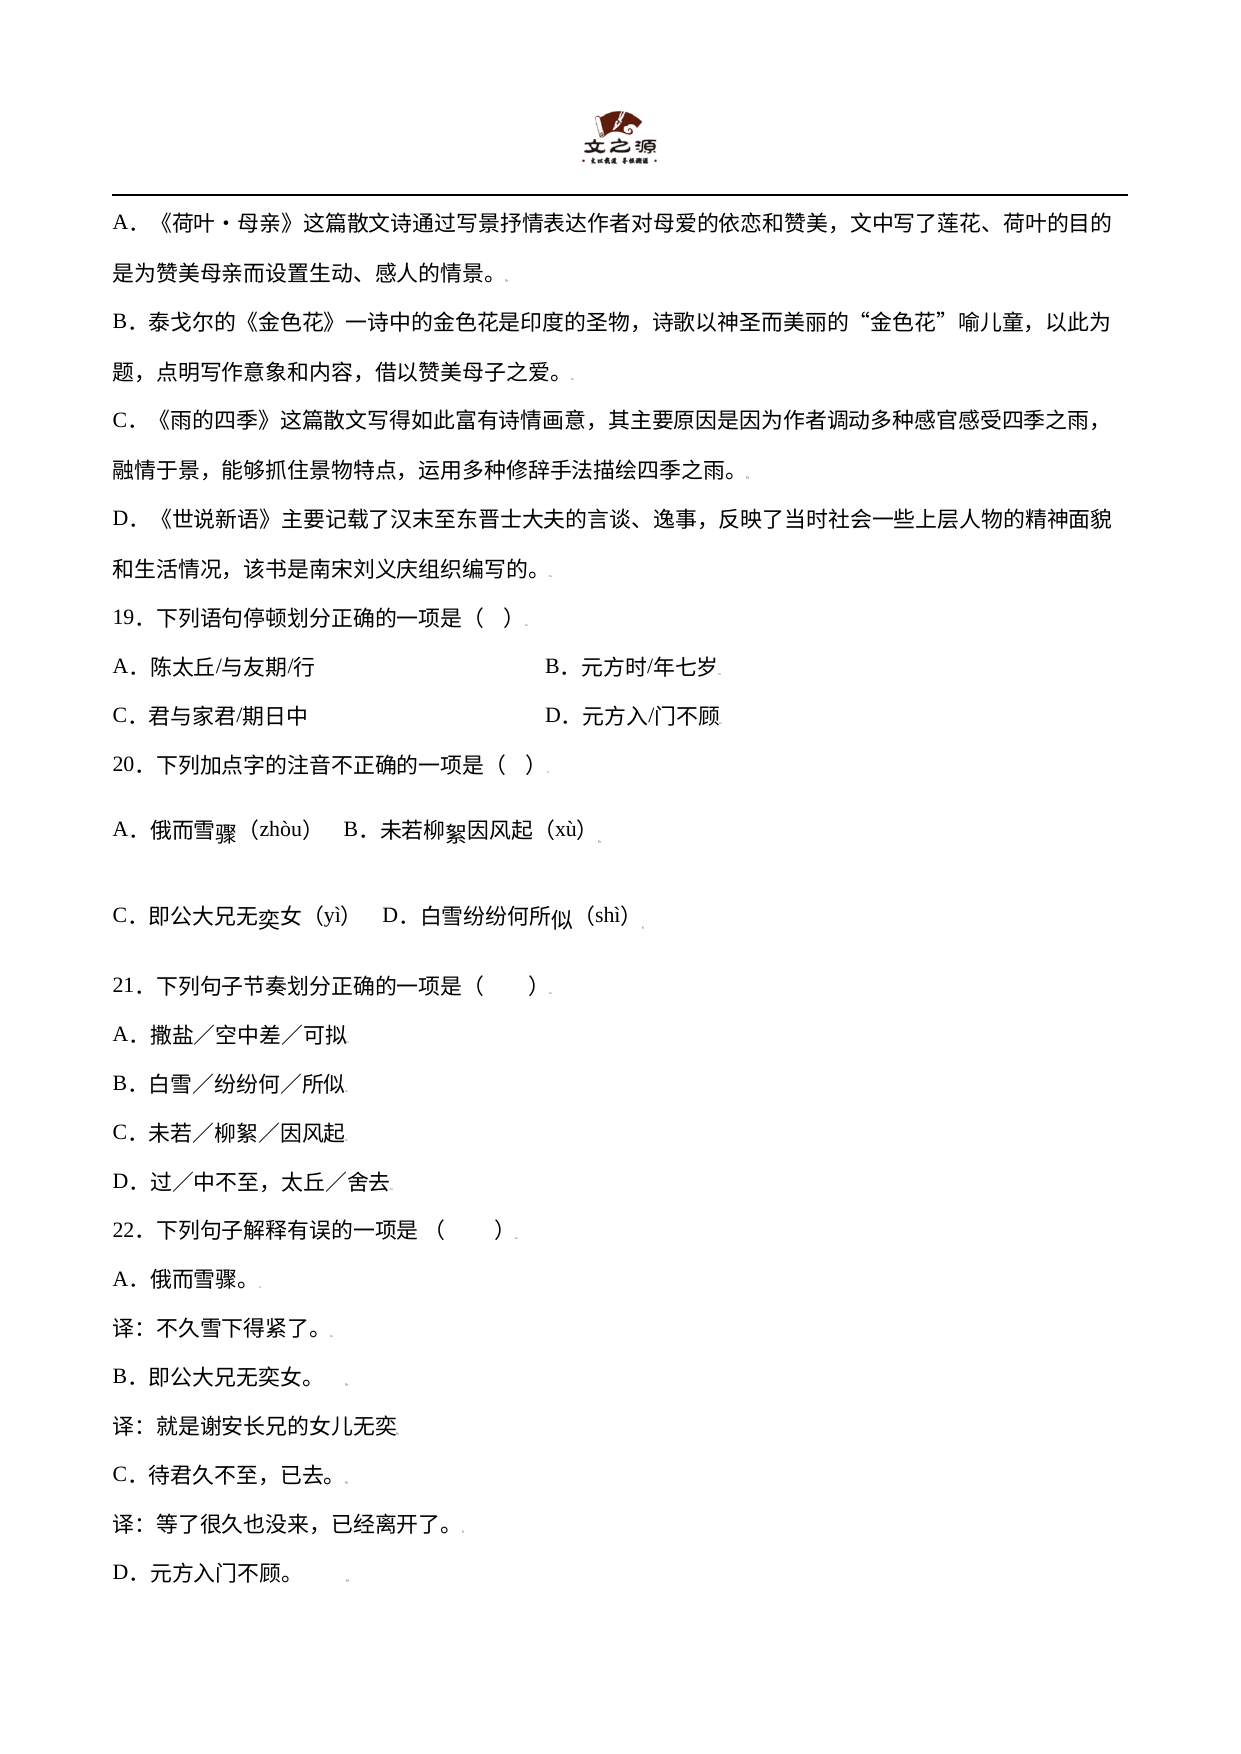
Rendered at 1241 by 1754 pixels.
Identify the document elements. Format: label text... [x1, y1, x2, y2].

text A．陈太丘/与友期/行 B．元方时/年七岁 [112, 649, 1128, 682]
text A．撒盐∕空中差∕可拟 [112, 1017, 1128, 1050]
text C．即公大兄无奕女（yì） D．白雪纷纷何所似（shì） [112, 882, 1128, 948]
text 20．下列加点字的注音不正确的一项是（ ） [112, 747, 1128, 780]
text C．未若∕柳絮∕因风起 [112, 1115, 1128, 1148]
picture [543, 88, 698, 192]
text D．过∕中不至，太丘∕舍去 [112, 1164, 1128, 1197]
text B．白雪∕纷纷何∕所似 [112, 1066, 1128, 1099]
text D．元方入门不顾。 [112, 1555, 1128, 1588]
text 19．下列语句停顿划分正确的一项是（ ） [112, 600, 1128, 633]
text 22．下列句子解释有误的一项是 （ ） [112, 1213, 1128, 1246]
text A．俄而雪骤。 [112, 1262, 1128, 1295]
text 译：不久雪下得紧了。 [112, 1311, 1128, 1344]
text B．泰戈尔的《金色花》一诗中的金色花是印度的圣物，诗歌以神圣而美丽的“金色花”喻儿童，以此为题，点明写作意象和内容，借以赞美母子之爱。 [112, 304, 1128, 387]
text B．即公大兄无奕女。 [112, 1359, 1128, 1393]
text 译：等了很久也没来，已经离开了。 [112, 1506, 1128, 1539]
text 译：就是谢安长兄的女儿无奕 [112, 1408, 1128, 1442]
text D．《世说新语》主要记载了汉末至东晋士大夫的言谈、逸事，反映了当时社会一些上层人物的精神面貌和生活情况，该书是南宋刘义庆组织编写的。 [112, 501, 1128, 584]
text A．《荷叶•母亲》这篇散文诗通过写景抒情表达作者对母爱的依恋和赞美，文中写了莲花、荷叶的目的是为赞美母亲而设置生动、感人的情景。 [112, 205, 1128, 288]
text C．待君久不至，已去。 [112, 1457, 1128, 1491]
text 21．下列句子节奏划分正确的一项是（ ） [112, 968, 1128, 1001]
text A．俄而雪骤（zhòu） B．未若柳絮因风起（xù） [112, 796, 1128, 862]
text C．《雨的四季》这篇散文写得如此富有诗情画意，其主要原因是因为作者调动多种感官感受四季之雨，融情于景，能够抓住景物特点，运用多种修辞手法描绘四季之雨。 [112, 403, 1128, 486]
text C．君与家君/期日中 D．元方入/门不顾 [112, 698, 1128, 731]
